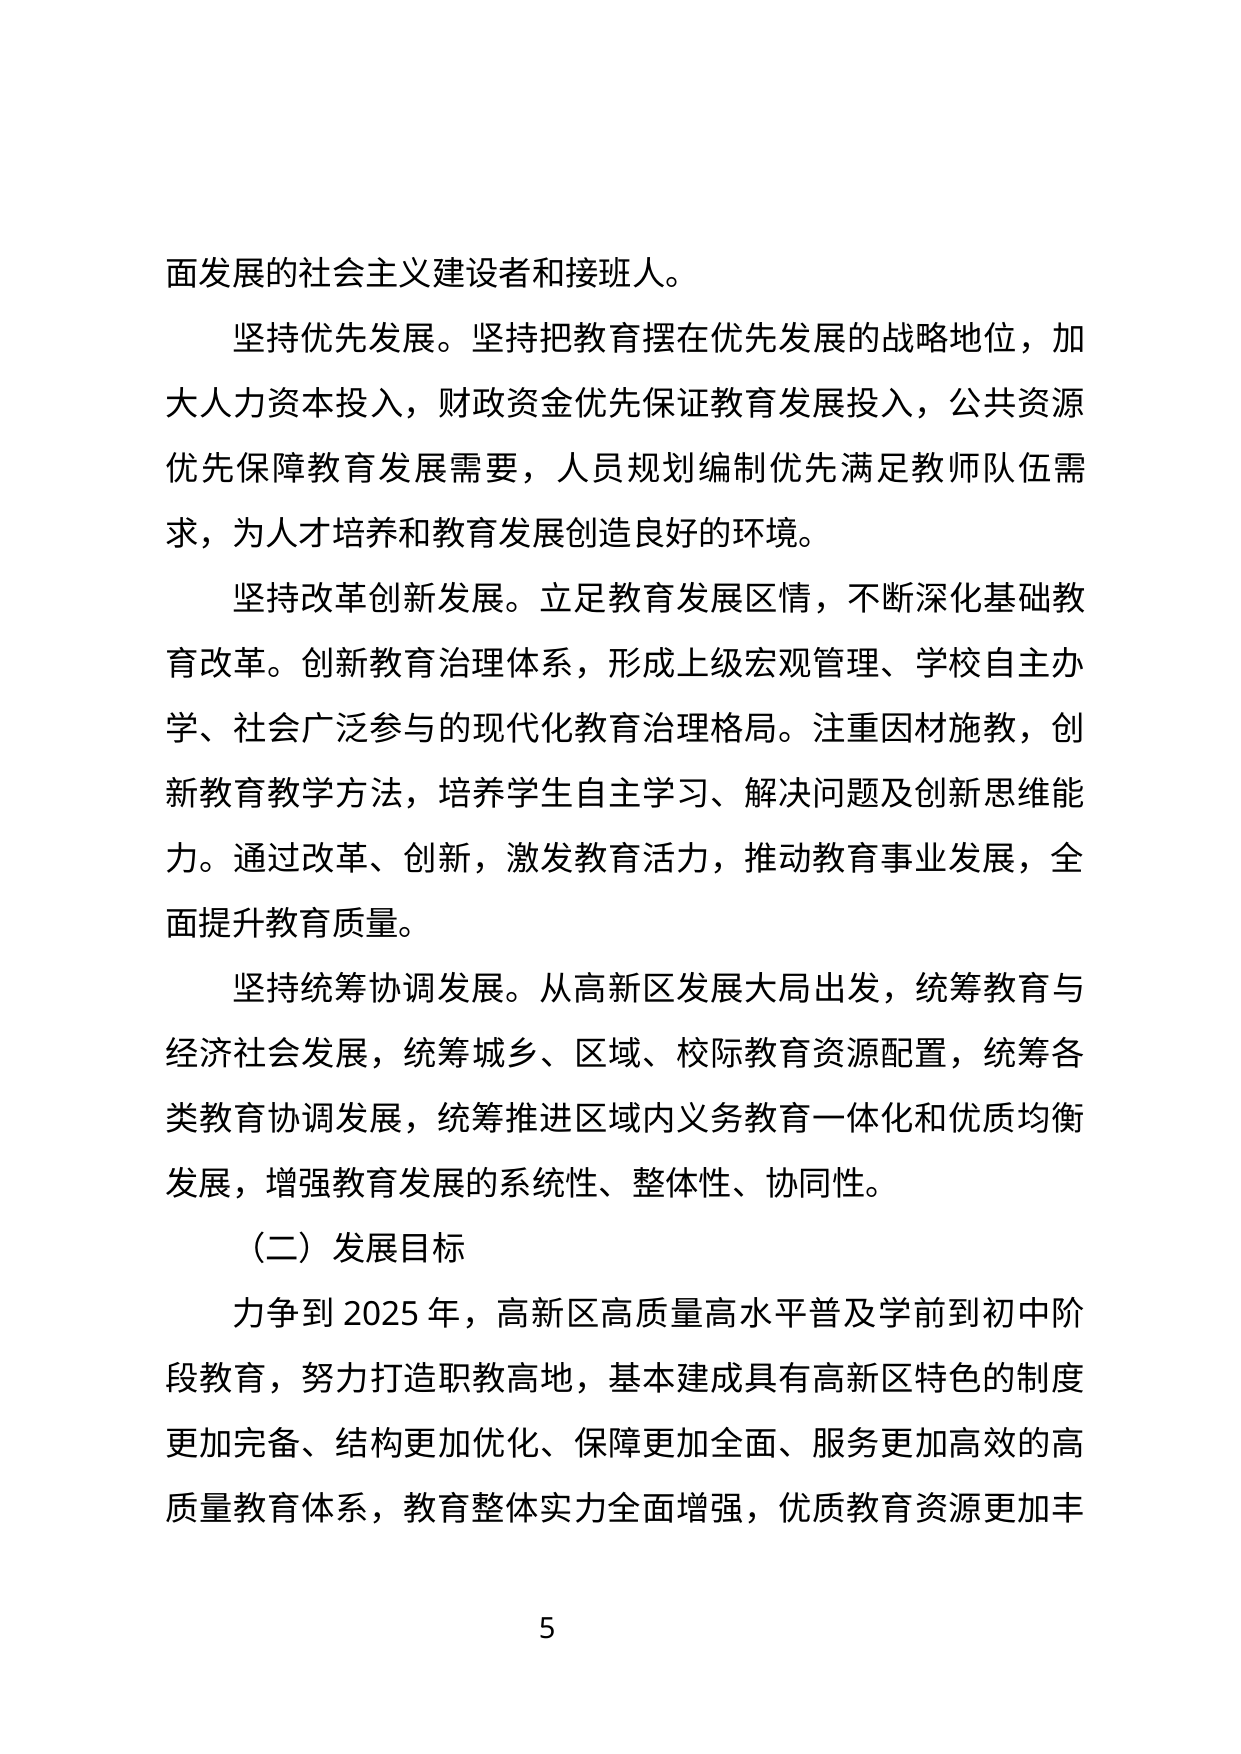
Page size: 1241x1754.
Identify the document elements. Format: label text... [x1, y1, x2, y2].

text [165, 1279, 1087, 1539]
text 坚持优先发展。坚持把教育摆在优先发展的战略地位，加大人力资本投入，财政资金优先保证教育发展投入，公共资源优先保障教育发展需要，人员规划编制优先满足教师队伍需求，为人才培养和教育发展创造良好的环境。 [165, 304, 1087, 564]
subtitle （二）发展目标 [165, 1214, 1087, 1279]
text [165, 239, 1087, 304]
text 坚持统筹协调发展。从高新区发展大局出发，统筹教育与经济社会发展，统筹城乡、区域、校际教育资源配置，统筹各类教育协调发展，统筹推进区域内义务教育一体化和优质均衡发展，增强教育发展的系统性、整体性、协同性。 [165, 954, 1087, 1214]
text 坚持改革创新发展。立足教育发展区情，不断深化基础教育改革。创新教育治理体系，形成上级宏观管理、学校自主办学、社会广泛参与的现代化教育治理格局。注重因材施教，创新教育教学方法，培养学生自主学习、解决问题及创新思维能力。通过改革、创新，激发教育活力，推动教育事业发展，全面提升教育质量。 [165, 564, 1087, 954]
